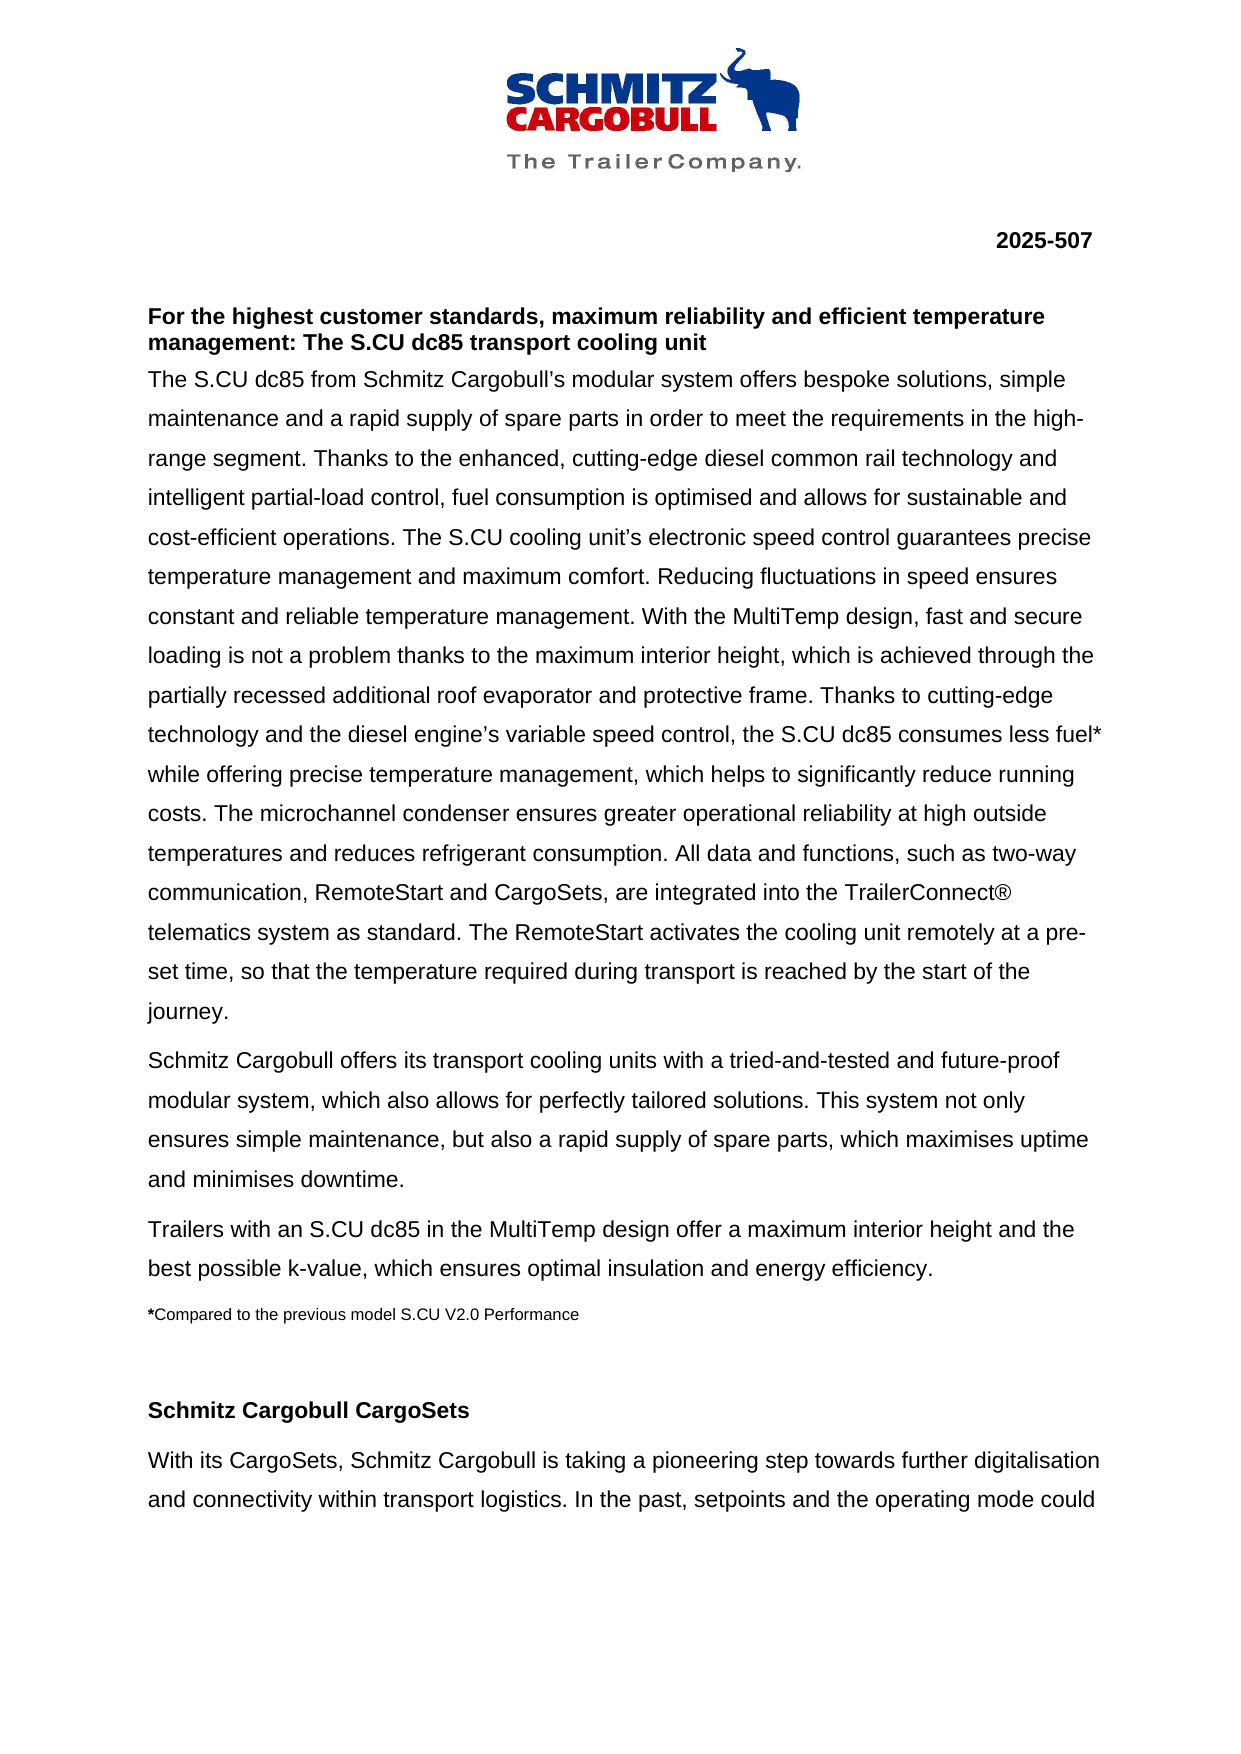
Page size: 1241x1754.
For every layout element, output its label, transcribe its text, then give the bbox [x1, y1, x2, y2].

text Trailers with an S.CU dc85 in the MultiTemp design offer a maximum interior height and the best possible k-value, which ensures optimal insulation and energy efficiency. [148, 1216, 1104, 1282]
text 2025-507 [148, 227, 1093, 253]
text Schmitz Cargobull CargoSets [148, 1397, 1104, 1423]
text The S.CU dc85 from Schmitz Cargobull’s modular system offers bespoke solutions, simple maintenance and a rapid supply of spare parts in order to meet the requirements in the high-range segment. Thanks to the enhanced, cutting-edge diesel common rail technology and intelligent partial-load control, fuel consumption is optimised and allows for sustainable and cost-efficient operations. The S.CU cooling unit’s electronic speed control guarantees precise temperature management and maximum comfort. Reducing fluctuations in speed ensures constant and reliable temperature management. With the MultiTemp design, fast and secure loading is not a problem thanks to the maximum interior height, which is achieved through the partially recessed additional roof evaporator and protective frame. Thanks to cutting-edge technology and the diesel engine’s variable speed control, the S.CU dc85 consumes less fuel* while offering precise temperature management, which helps to significantly reduce running costs. The microchannel condenser ensures greater operational reliability at high outside temperatures and reduces refrigerant consumption. All data and functions, such as two-way communication, RemoteStart and CargoSets, are integrated into the TrailerConnect® telematics system as standard. The RemoteStart activates the cooling unit remotely at a pre-set time, so that the temperature required during transport is reached by the start of the journey. [148, 366, 1104, 1024]
text Schmitz Cargobull offers its transport cooling units with a tried-and-tested and future-proof modular system, which also allows for perfectly tailored solutions. This system not only ensures simple maintenance, but also a rapid supply of spare parts, which maximises uptime and minimises downtime. [148, 1047, 1104, 1192]
text With its CargoSets, Schmitz Cargobull is taking a pioneering step towards further digitalisation and connectivity within transport logistics. In the past, setpoints and the operating mode could [148, 1447, 1104, 1513]
text *Compared to the previous model S.CU V2.0 Performance [148, 1305, 1104, 1324]
text For the highest customer standards, maximum reliability and efficient temperature management: The S.CU dc85 transport cooling unit [148, 303, 1104, 356]
picture [506, 48, 801, 172]
